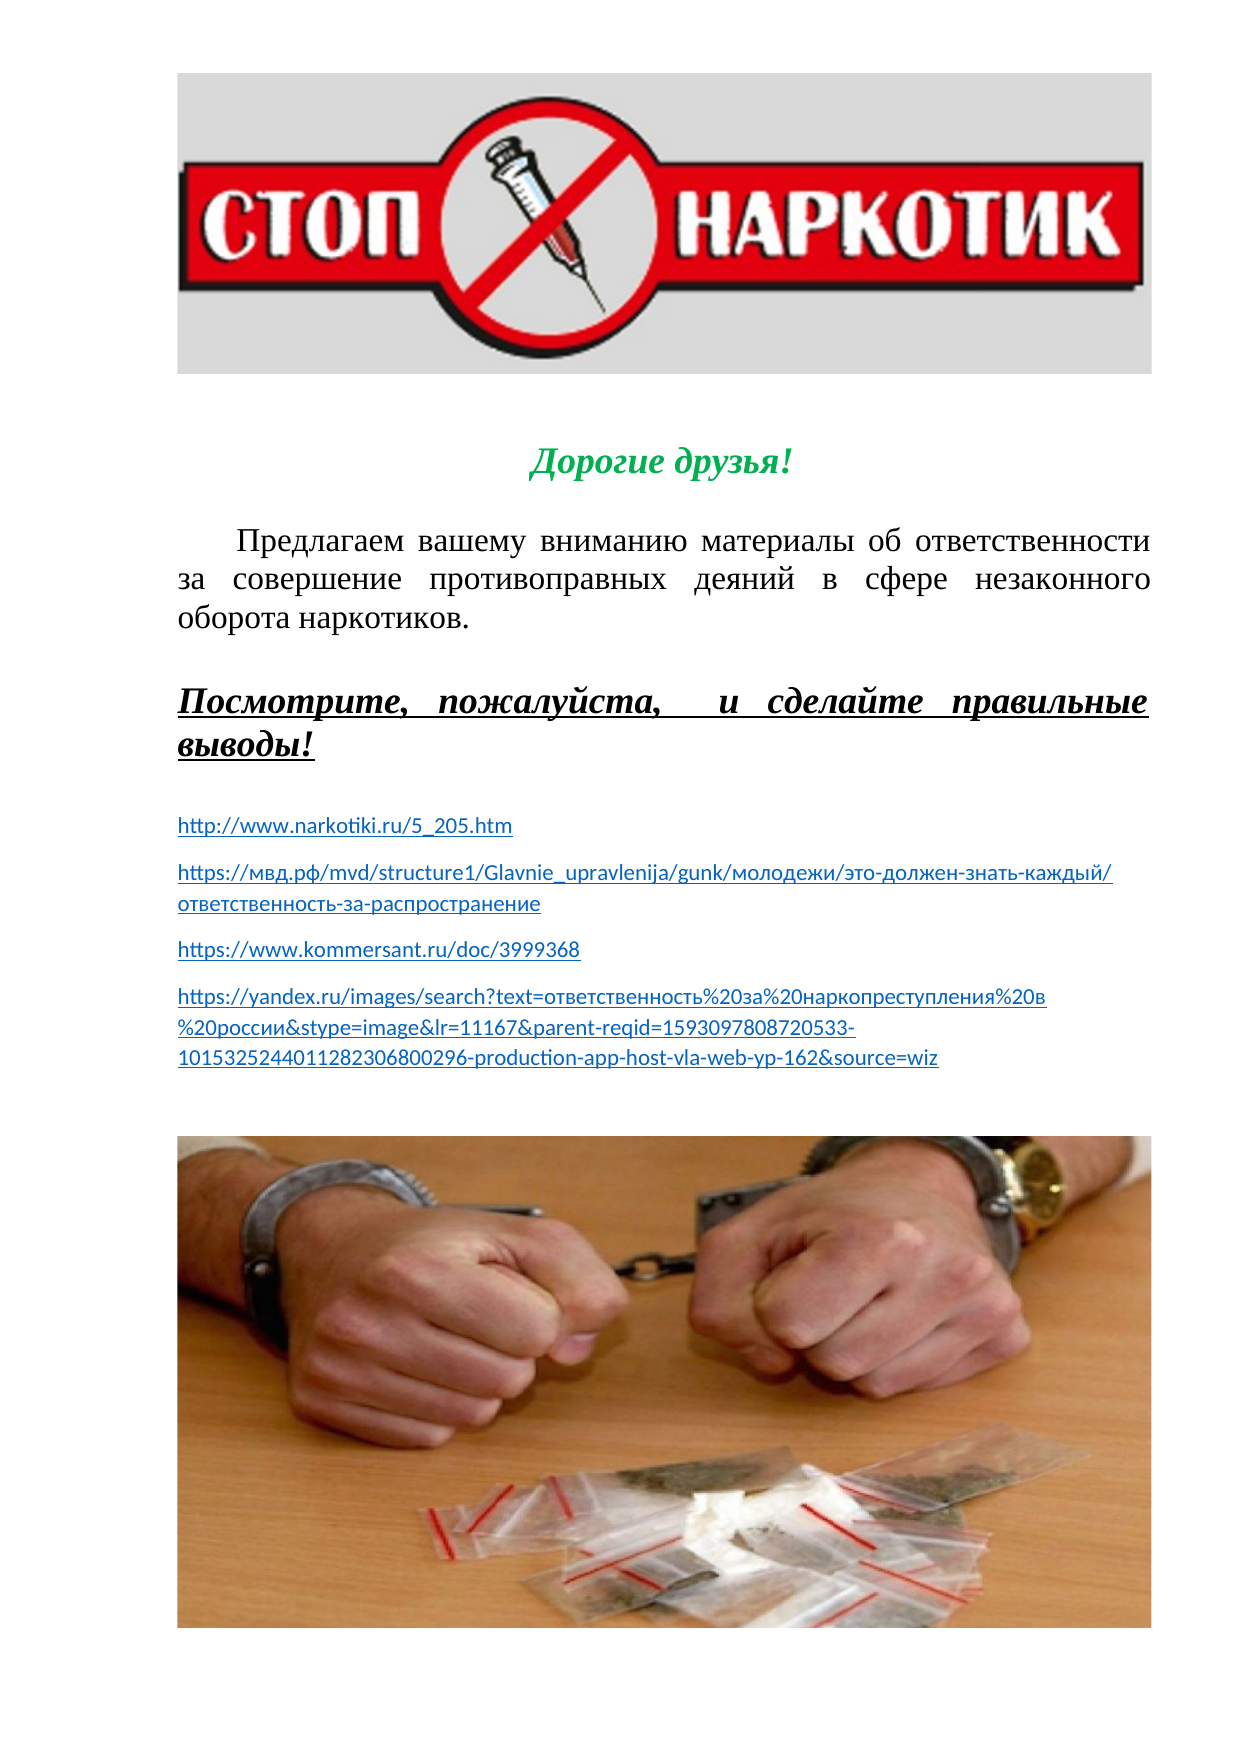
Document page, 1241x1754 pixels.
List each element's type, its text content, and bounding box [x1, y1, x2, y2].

text Посмотрите, пожалуйста, и сделайте правильные выводы! [177, 678, 1152, 765]
text https://www.kommersant.ru/doc/3999368 [177, 936, 1152, 963]
text https://yandex.ru/images/search?text=ответственность%20за%20наркопреступления%20в%20россии&stype=image&lr=11167&parent-reqid=1593097808720533-1015325244011282306800296-production-app-host-vla-web-yp-162&source=wiz [177, 982, 1152, 1071]
text Предлагаем вашему вниманию материалы об ответственности за совершение противоправных деяний в сфере незаконного оборота наркотиков. [177, 520, 1152, 635]
text http://www.narkotiki.ru/5_205.htm [177, 812, 1152, 839]
picture [177, 73, 1152, 374]
text Дорогие друзья! [177, 439, 1152, 482]
text https://мвд.рф/mvd/structure1/Glavnie_upravlenija/gunk/молодежи/это-должен-знать-каждый/ответственность-за-распространение [177, 858, 1152, 917]
picture [177, 1136, 1152, 1628]
